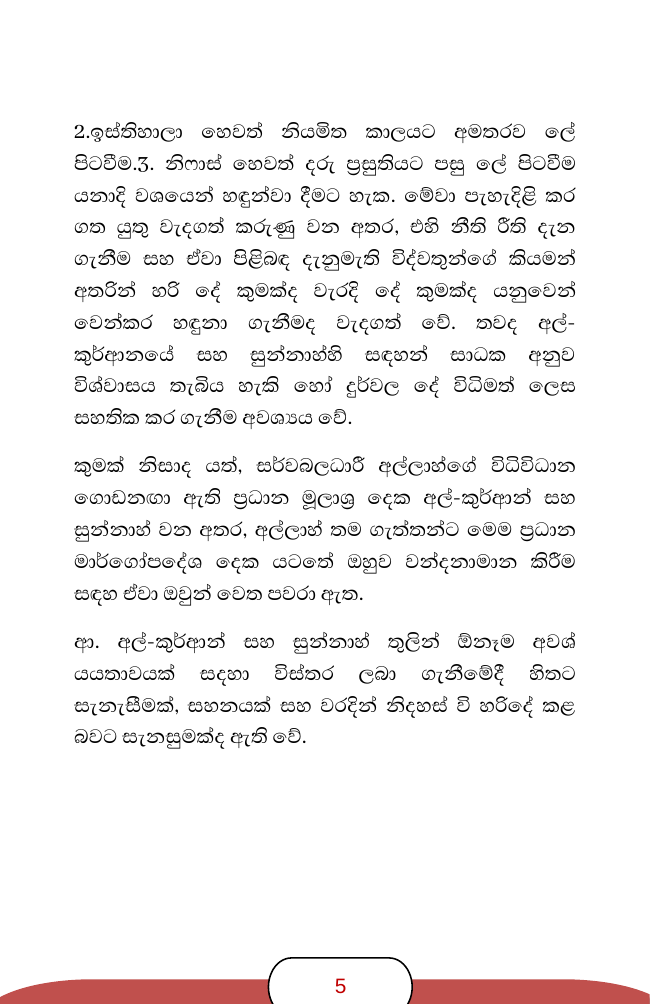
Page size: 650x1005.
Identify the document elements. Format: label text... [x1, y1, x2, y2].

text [74, 117, 576, 433]
text කුමක් නිසාද යත්, සර්වබලධාරී අල්ලාහ්ගේ විධිවිධාන ගොඩනඟා ඇති ප්‍රධාන මූලාශ්‍ර දෙක අල්-කුර්ආන් සහ සුන්නාහ් වන අතර, අල්ලාහ් තම ගැත්තන්ට මෙම ප්‍රධාන මාර්ගෝපදේශ දෙක යටතේ ඔහුව වන්දනාමාන කිරීම සඳහ ඒවා ඔවුන් වෙත පවරා ඇත. [74, 452, 576, 608]
text ආ. අල්-කුර්ආන් සහ සුන්නාහ් තුලින් ඕනෑම අවශ්‍යයතාවයක් සදහා විස්තර ලබා ගැනීමේදී හිතට සැනැසීමක්, සහනයක් සහ වරදින් නිදහස් වි හරිදේ කළ බවට සැනසුමක්ද ඇති වේ. [74, 627, 576, 752]
